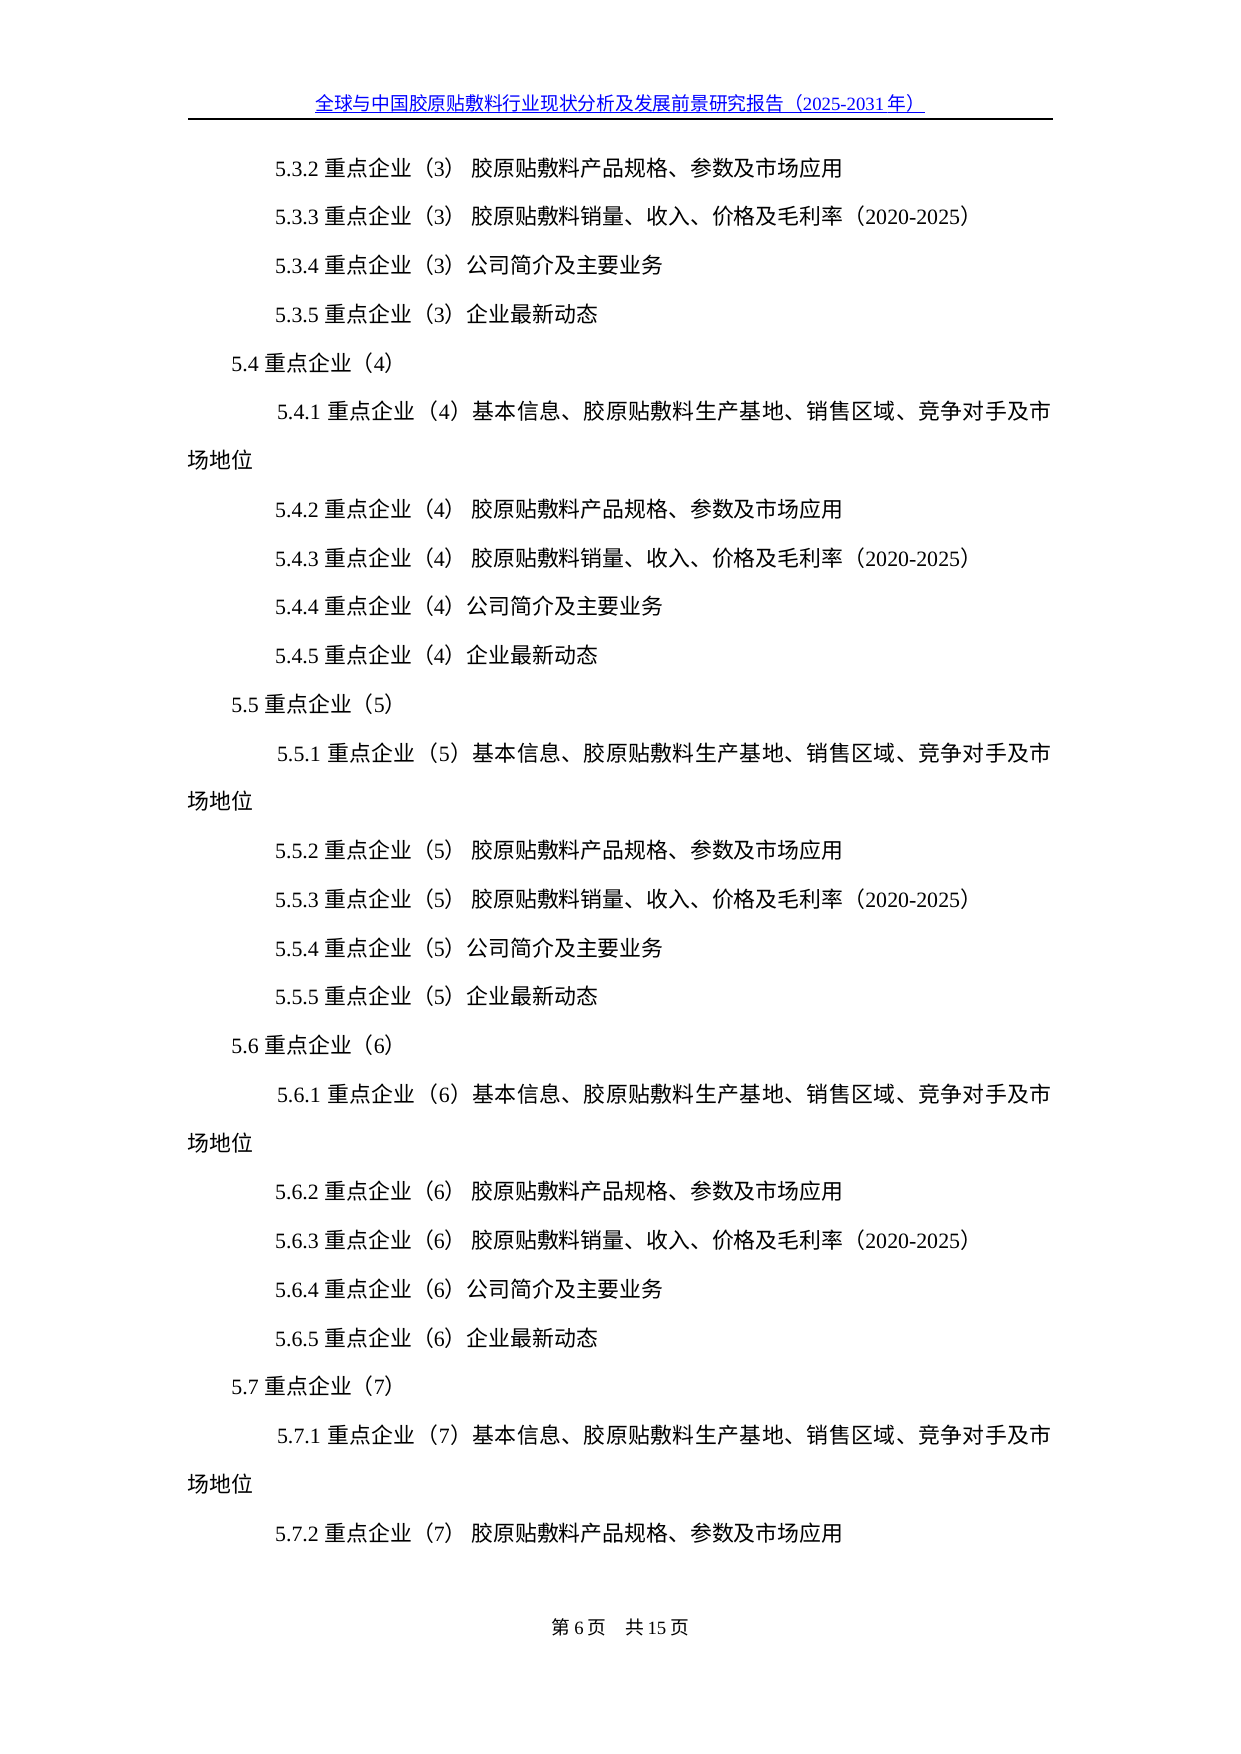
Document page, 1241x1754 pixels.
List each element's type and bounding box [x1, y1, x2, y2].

text [187, 150, 1053, 1548]
